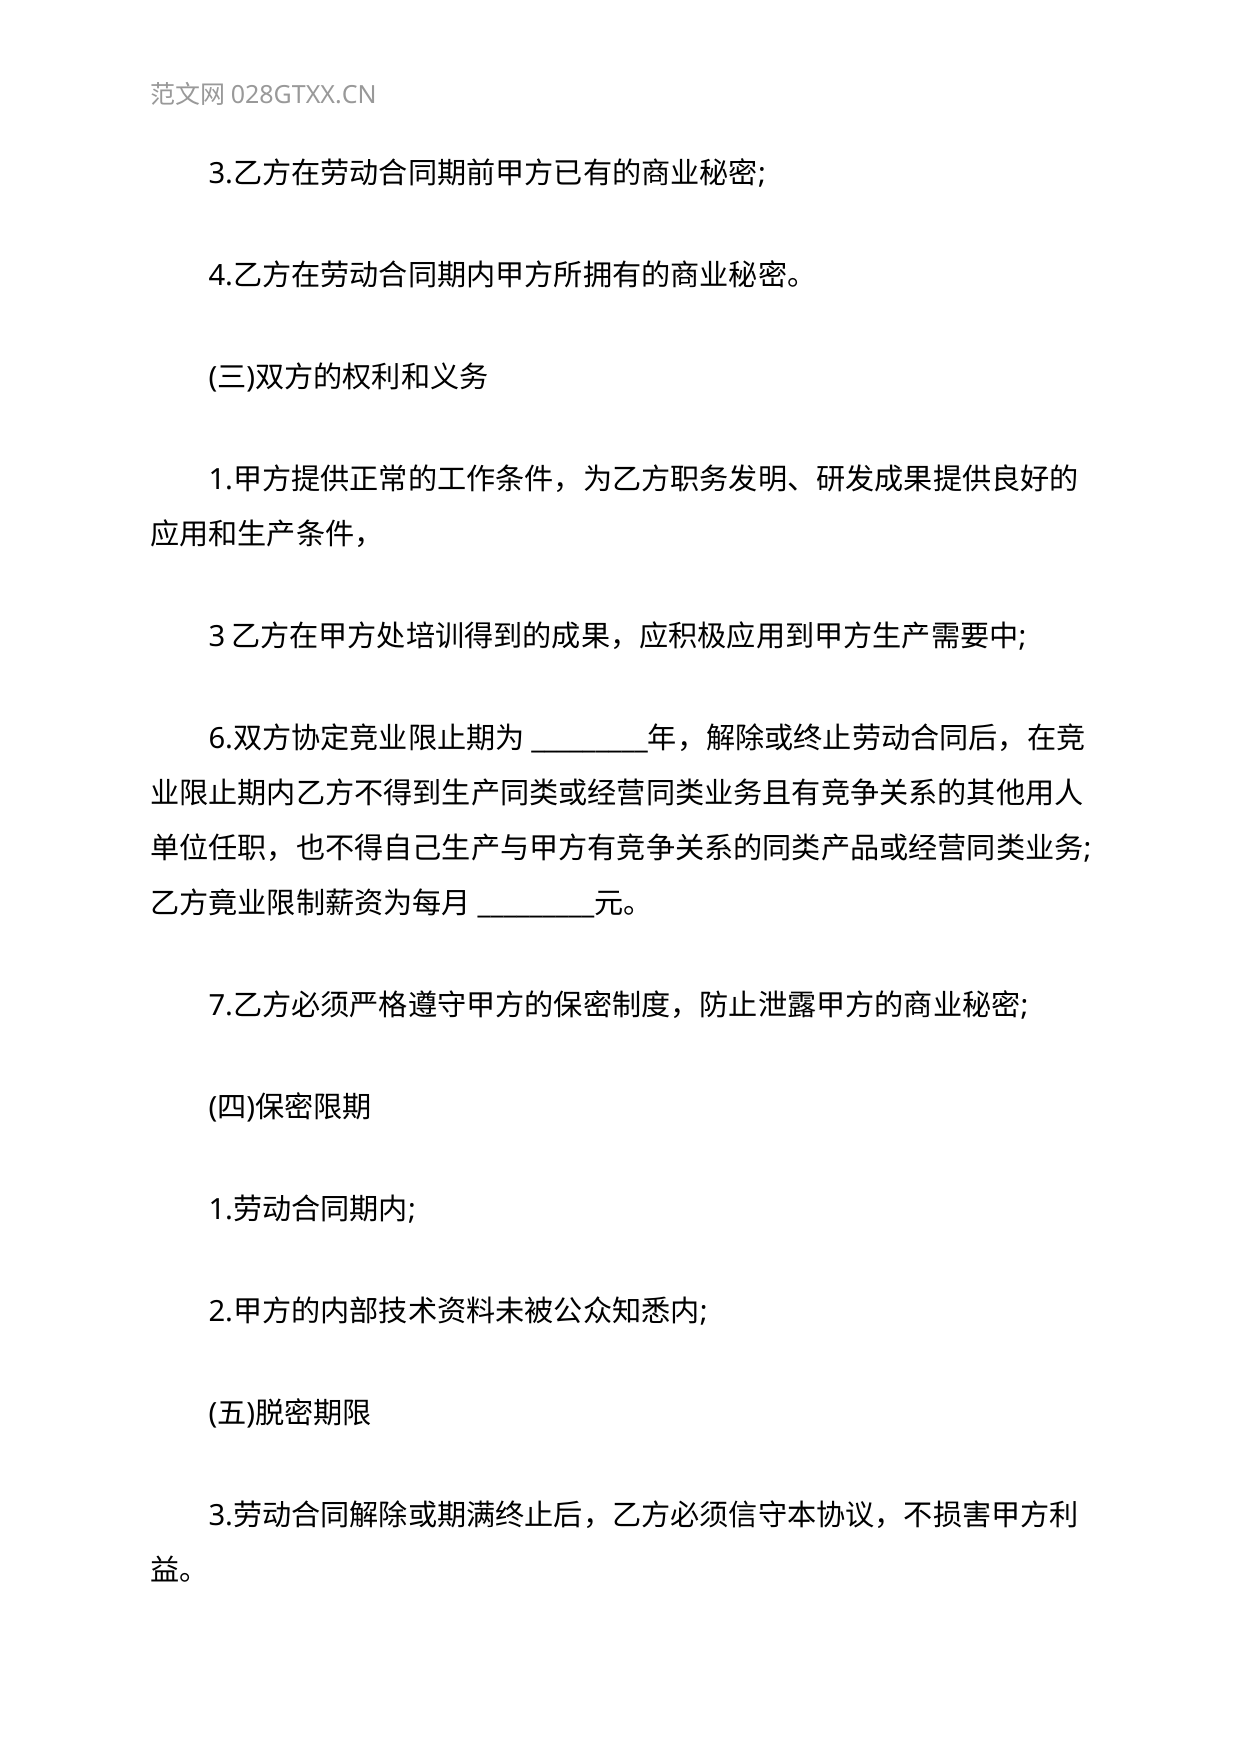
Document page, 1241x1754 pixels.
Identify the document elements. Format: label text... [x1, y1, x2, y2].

text 6.双方协定竞业限止期为 _________年，解除或终止劳动合同后，在竞业限止期内乙方不得到生产同类或经营同类业务且有竞争关系的其他用人单位任职，也不得自己生产与甲方有竞争关系的同类产品或经营同类业务;乙方竟业限制薪资为每月 _________元。 [150, 715, 1090, 922]
text 4.乙方在劳动合同期内甲方所拥有的商业秘密。 [150, 252, 1090, 294]
text 3.乙方在劳动合同期前甲方已有的商业秘密; [150, 150, 1090, 192]
text 7.乙方必须严格遵守甲方的保密制度，防止泄露甲方的商业秘密; [150, 982, 1090, 1024]
text (五)脱密期限 [150, 1389, 1090, 1432]
text 1.劳动合同期内; [150, 1186, 1090, 1228]
text 1.甲方提供正常的工作条件，为乙方职务发明、研发成果提供良好的应用和生产条件， [150, 456, 1090, 553]
text 2.甲方的内部技术资料未被公众知悉内; [150, 1287, 1090, 1330]
text (三)双方的权利和义务 [150, 354, 1090, 396]
text (四)保密限期 [150, 1083, 1090, 1126]
text 3乙方在甲方处培训得到的成果，应积极应用到甲方生产需要中; [150, 613, 1090, 655]
text 3.劳动合同解除或期满终止后，乙方必须信守本协议，不损害甲方利益。 [150, 1491, 1090, 1589]
